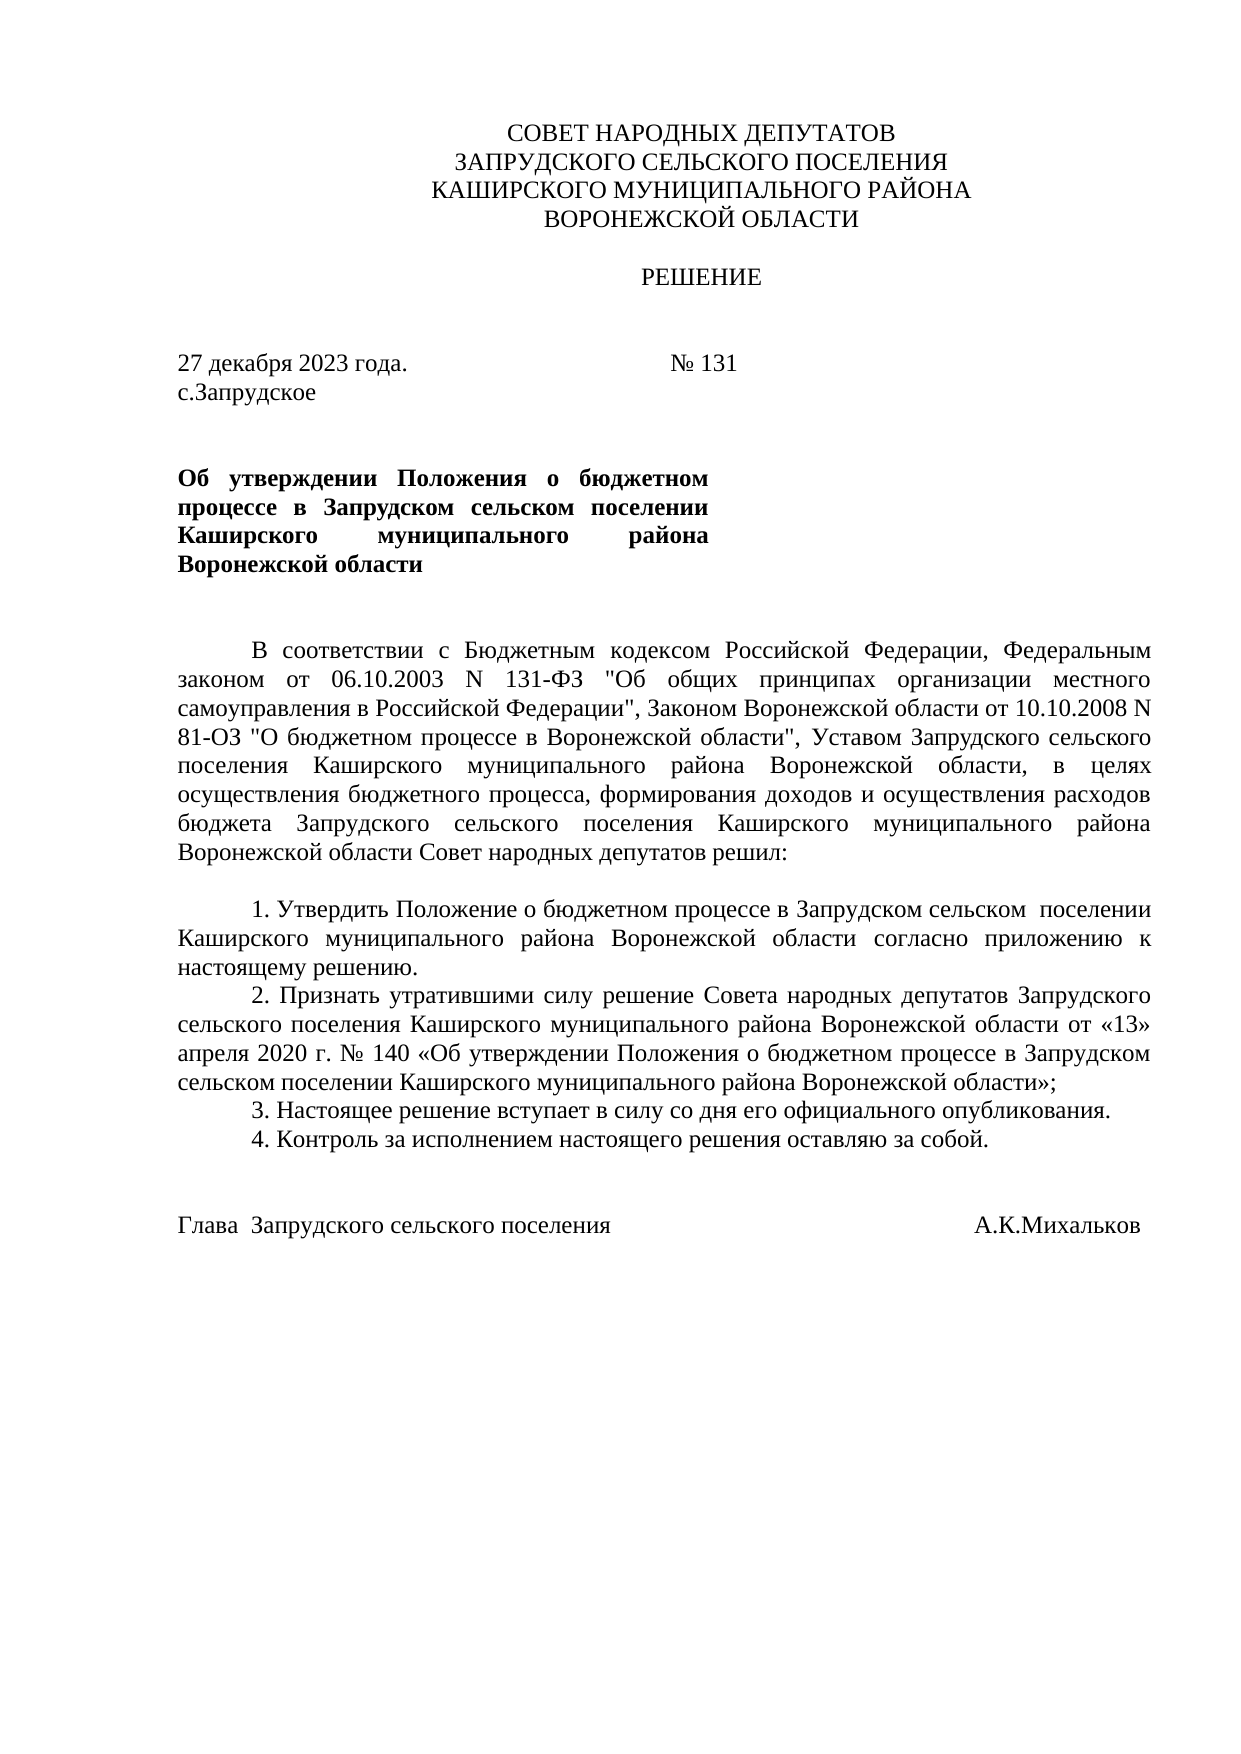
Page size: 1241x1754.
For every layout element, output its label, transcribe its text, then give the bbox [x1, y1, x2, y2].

text В соответствии с Бюджетным кодексом Российской Федерации, Федеральным законом от 06.10.2003 N 131-ФЗ "Об общих принципах организации местного самоуправления в Российской Федерации", Законом Воронежской области от 10.10.2008 N 81-ОЗ "О бюджетном процессе в Воронежской области", Уставом Запрудского сельского поселения Каширского муниципального района Воронежской области, в целях осуществления бюджетного процесса, формирования доходов и осуществления расходов бюджета Запрудского сельского поселения Каширского муниципального района Воронежской области Совет народных депутатов решил: [177, 636, 1152, 866]
text СОВЕТ НАРОДНЫХ ДЕПУТАТОВ [177, 118, 1152, 147]
text РЕШЕНИЕ [177, 262, 1152, 291]
text ЗАПРУДСКОГО СЕЛЬСКОГО ПОСЕЛЕНИЯ [177, 147, 1152, 176]
text 2. Признать утратившими силу решение Совета народных депутатов Запрудского сельского поселения Каширского муниципального района Воронежской области от «13» апреля 2020 г. № 140 «Об утверждении Положения о бюджетном процессе в Запрудском сельском поселении Каширского муниципального района Воронежской области»; [177, 981, 1152, 1096]
text 3. Настоящее решение вступает в силу со дня его официального опубликования. [177, 1096, 1152, 1124]
table_header Глава Запрудского сельского поселения [166, 1211, 649, 1239]
text с.Запрудское [177, 377, 1152, 406]
text 1. Утвердить Положение о бюджетном процессе в Запрудском сельском поселении Каширского муниципального района Воронежской области согласно приложению к настоящему решению. [177, 894, 1152, 981]
text ВОРОНЕЖСКОЙ ОБЛАСТИ [177, 204, 1152, 233]
text КАШИРСКОГО МУНИЦИПАЛЬНОГО РАЙОНА [177, 176, 1152, 204]
table_header А.К.Михальков [650, 1211, 1152, 1239]
text 27 декабря 2023 года. № 131 [177, 348, 1152, 377]
text 4. Контроль за исполнением настоящего решения оставляю за собой. [177, 1124, 1152, 1153]
text Об утверждении Положения о бюджетном процессе в Запрудском сельском поселении Каширского муниципального района Воронежской области [177, 463, 709, 578]
